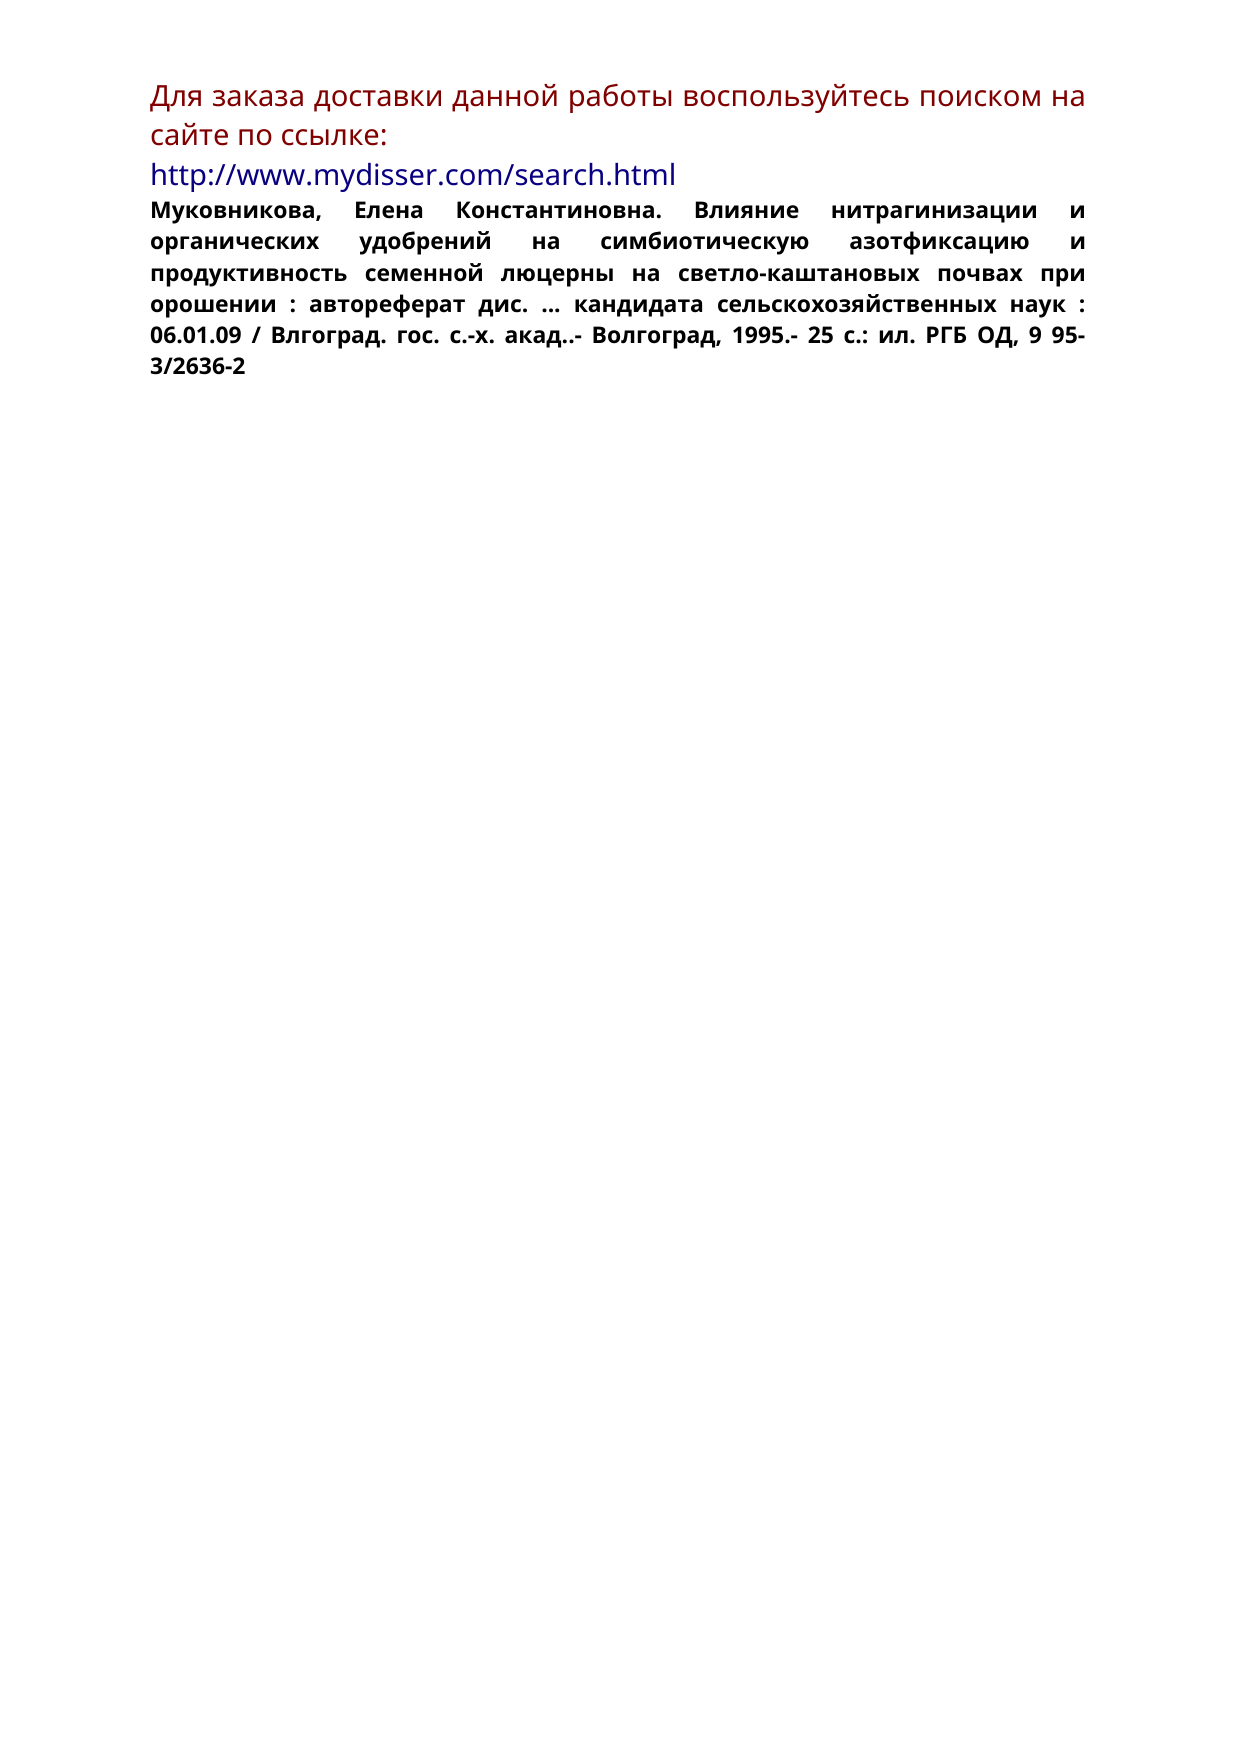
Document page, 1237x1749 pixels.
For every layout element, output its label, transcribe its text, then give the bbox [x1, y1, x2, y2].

text Муковникова, Елена Константиновна. Влияние нитрагинизации и органических удобрений на симбиотическую азотфиксацию и продуктивность семенной люцерны на светло-каштановых почвах при орошении : автореферат дис. ... кандидата сельскохозяйственных наук : 06.01.09 / Влгоград. гос. с.-х. акад..- Волгоград, 1995.- 25 с.: ил. РГБ ОД, 9 95-3/2636-2 [150, 194, 1086, 382]
